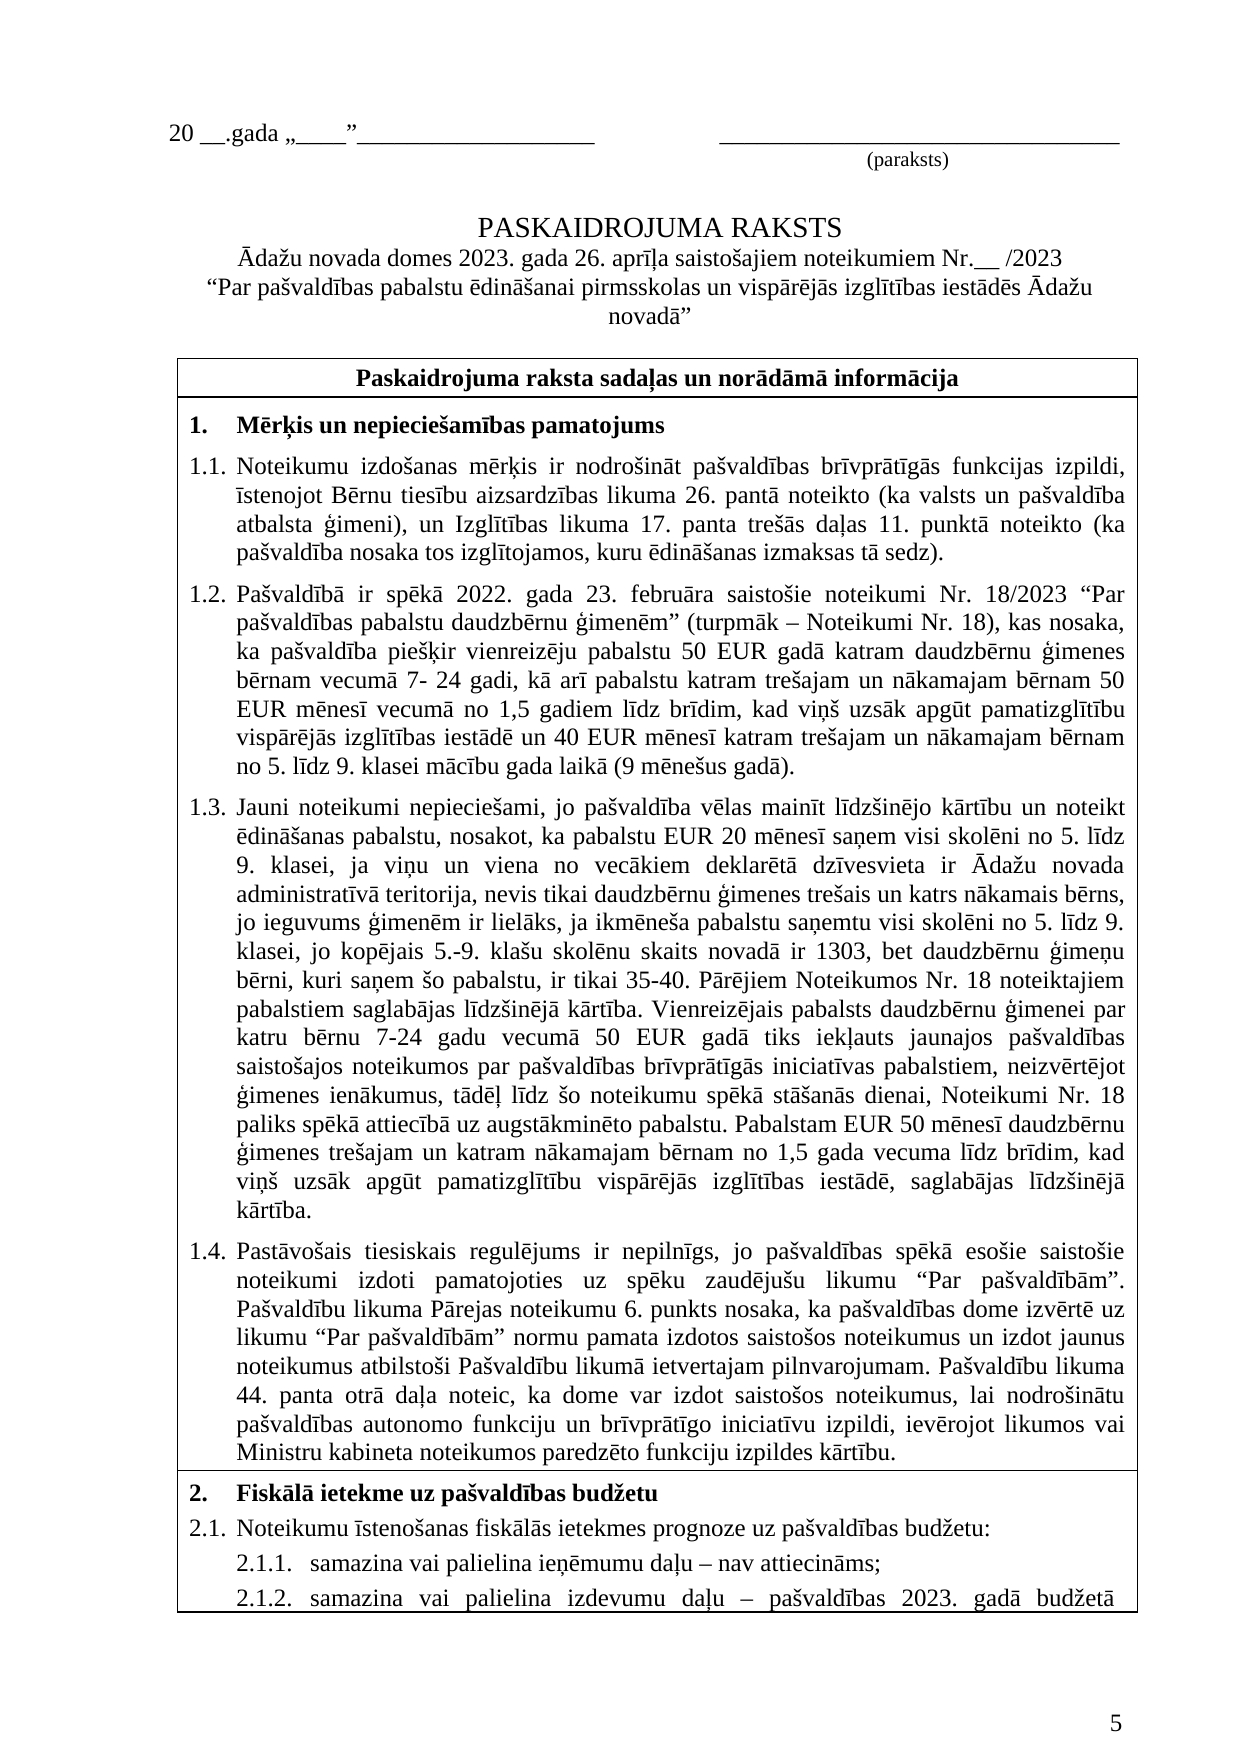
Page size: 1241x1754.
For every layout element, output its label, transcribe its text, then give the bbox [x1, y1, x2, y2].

text Ādažu novada domes 2023. gada 26. aprīļa saistošajiem noteikumiem Nr.__ /2023 [177, 243, 1122, 272]
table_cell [178, 1471, 1137, 1611]
table_cell Mērķis un nepieciešamības pamatojums Noteikumu izdošanas mērķis ir nodrošināt pašvaldības brīvprātīgās funkcijas izpildi, īstenojot Bērnu tiesību aizsardzības likuma 26. pantā noteikto (ka valsts un pašvaldība atbalsta ģimeni), un Izglītības likuma 17. panta trešās daļas 11. punktā noteikto (ka pašvaldība nosaka tos izglītojamos, kuru ēdināšanas izmaksas tā sedz). Pašvaldībā ir spēkā 2022. gada 23. februāra saistošie noteikumi Nr. 18/2023 “Par pašvaldības pabalstu daudzbērnu ģimenēm” (turpmāk – Noteikumi Nr. 18), kas nosaka, ka pašvaldība piešķir vienreizēju pabalstu 50 EUR gadā katram daudzbērnu ģimenes bērnam vecumā 7- 24 gadi, kā arī pabalstu katram trešajam un nākamajam bērnam 50 EUR mēnesī vecumā no 1,5 gadiem līdz brīdim, kad viņš uzsāk apgūt pamatizglītību vispārējās izglītības iestādē un 40 EUR mēnesī katram trešajam un nākamajam bērnam no 5. līdz 9. klasei mācību gada laikā (9 mēnešus gadā). Jauni noteikumi nepieciešami, jo pašvaldība vēlas mainīt līdzšinējo kārtību un noteikt ēdināšanas pabalstu, nosakot, ka pabalstu EUR 20 mēnesī saņem visi skolēni no 5. līdz 9. klasei, ja viņu un viena no vecākiem deklarētā dzīvesvieta ir Ādažu novada administratīvā teritorija, nevis tikai daudzbērnu ģimenes trešais un katrs nākamais bērns, jo ieguvums ģimenēm ir lielāks, ja ikmēneša pabalstu saņemtu visi skolēni no 5. līdz 9. klasei, jo kopējais 5.-9. klašu skolēnu skaits novadā ir 1303, bet daudzbērnu ģimeņu bērni, kuri saņem šo pabalstu, ir tikai 35-40. Pārējiem Noteikumos Nr. 18 noteiktajiem pabalstiem saglabājas līdzšinējā kārtība. Vienreizējais pabalsts daudzbērnu ģimenei par katru bērnu 7-24 gadu vecumā 50 EUR gadā tiks iekļauts jaunajos pašvaldības saistošajos noteikumos par pašvaldības brīvprātīgās iniciatīvas pabalstiem, neizvērtējot ģimenes ienākumus, tādēļ līdz šo noteikumu spēkā stāšanās dienai, Noteikumi Nr. 18 paliks spēkā attiecībā uz augstākminēto pabalstu. Pabalstam EUR 50 mēnesī daudzbērnu ģimenes trešajam un katram nākamajam bērnam no 1,5 gada vecuma līdz brīdim, kad viņš uzsāk apgūt pamatizglītību vispārējās izglītības iestādē, saglabājas līdzšinējā kārtība. Pastāvošais tiesiskais regulējums ir nepilnīgs, jo pašvaldības spēkā esošie saistošie noteikumi izdoti pamatojoties uz spēku zaudējušu likumu “Par pašvaldībām”. Pašvaldību likuma Pārejas noteikumu 6. punkts nosaka, ka pašvaldības dome izvērtē uz likumu “Par pašvaldībām” normu pamata izdotos saistošos noteikumus un izdot jaunus noteikumus atbilstoši Pašvaldību likumā ietvertajam pilnvarojumam. Pašvaldību likuma 44. panta otrā daļa noteic, ka dome var izdot saistošos noteikumus, lai nodrošinātu pašvaldības autonomo funkciju un brīvprātīgo iniciatīvu izpildi, ievērojot likumos vai Ministru kabineta noteikumos paredzēto funkciju izpildes kārtību. [178, 398, 1137, 1470]
text “Par pašvaldības pabalstu ēdināšanai pirmsskolas un vispārējās izglītības iestādēs Ādažu novadā” [177, 272, 1122, 329]
text PASKAIDROJUMA RAKSTS [402, 210, 1122, 243]
table_header Paskaidrojuma raksta sadaļas un norādāmā informācija [178, 359, 1137, 396]
text 20 __.gada „____”___________________ ________________________________ (paraksts) [169, 118, 1132, 171]
